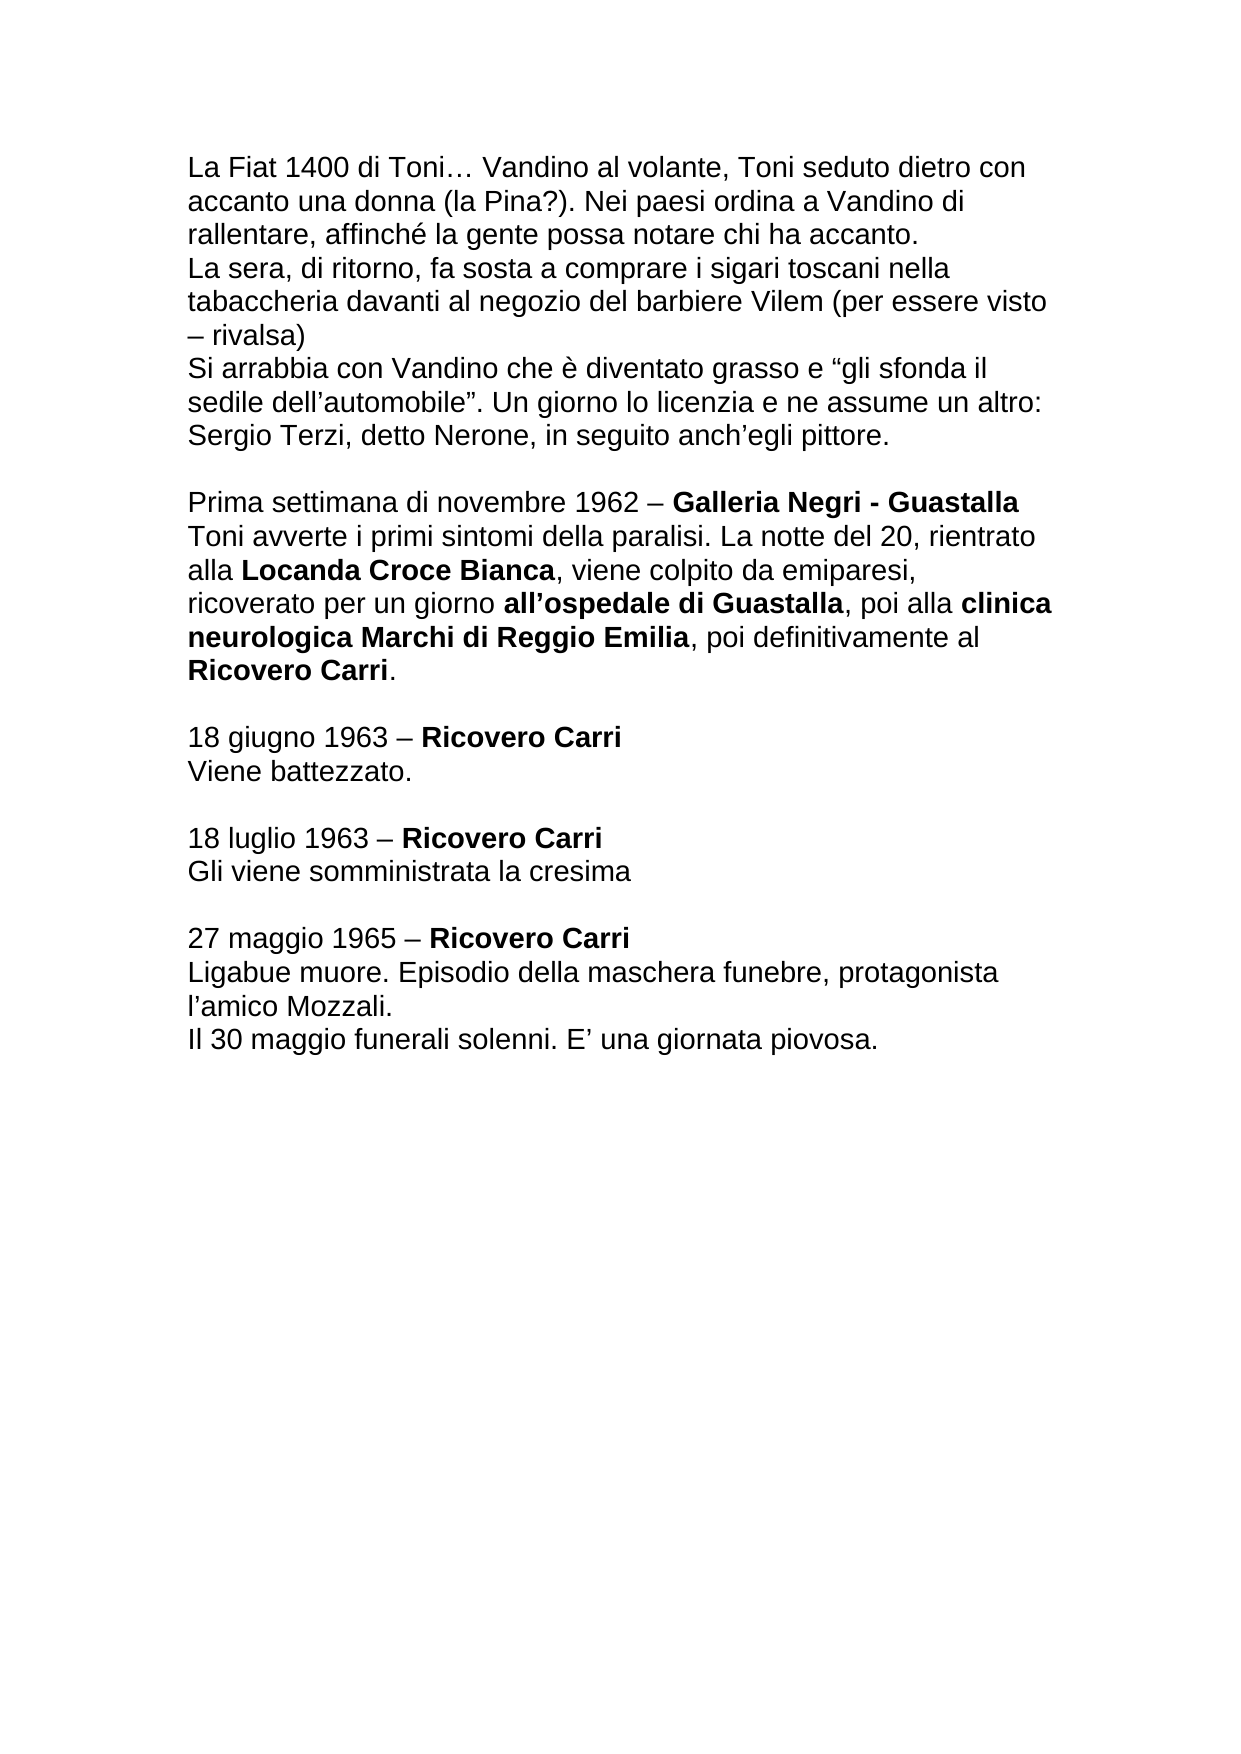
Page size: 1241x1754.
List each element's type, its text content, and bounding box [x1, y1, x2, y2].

text Gli viene somministrata la cresima [187, 854, 1053, 888]
text Il 30 maggio funerali solenni. E’ una giornata piovosa. [187, 1022, 1053, 1056]
text Toni avverte i primi sintomi della paralisi. La notte del 20, rientrato alla Locanda Croce Bianca, viene colpito da emiparesi, ricoverato per un giorno all’ospedale di Guastalla, poi alla clinica neurologica Marchi di Reggio Emilia, poi definitivamente al Ricovero Carri. [187, 519, 1053, 687]
text La Fiat 1400 di Toni… Vandino al volante, Toni seduto dietro con accanto una donna (la Pina?). Nei paesi ordina a Vandino di rallentare, affinché la gente possa notare chi ha accanto. [187, 150, 1053, 251]
text Ligabue muore. Episodio della maschera funebre, protagonista l’amico Mozzali. [187, 955, 1053, 1022]
text 18 luglio 1963 – Ricovero Carri [187, 821, 1053, 854]
text 18 giugno 1963 – Ricovero Carri [187, 720, 1053, 754]
text 27 maggio 1965 – Ricovero Carri [187, 921, 1053, 955]
text Prima settimana di novembre 1962 – Galleria Negri - Guastalla [187, 485, 1053, 519]
text Viene battezzato. [187, 754, 1053, 787]
text Si arrabbia con Vandino che è diventato grasso e “gli sfonda il sedile dell’automobile”. Un giorno lo licenzia e ne assume un altro: Sergio Terzi, detto Nerone, in seguito anch’egli pittore. [187, 351, 1053, 452]
text La sera, di ritorno, fa sosta a comprare i sigari toscani nella tabaccheria davanti al negozio del barbiere Vilem (per essere visto – rivalsa) [187, 251, 1053, 351]
